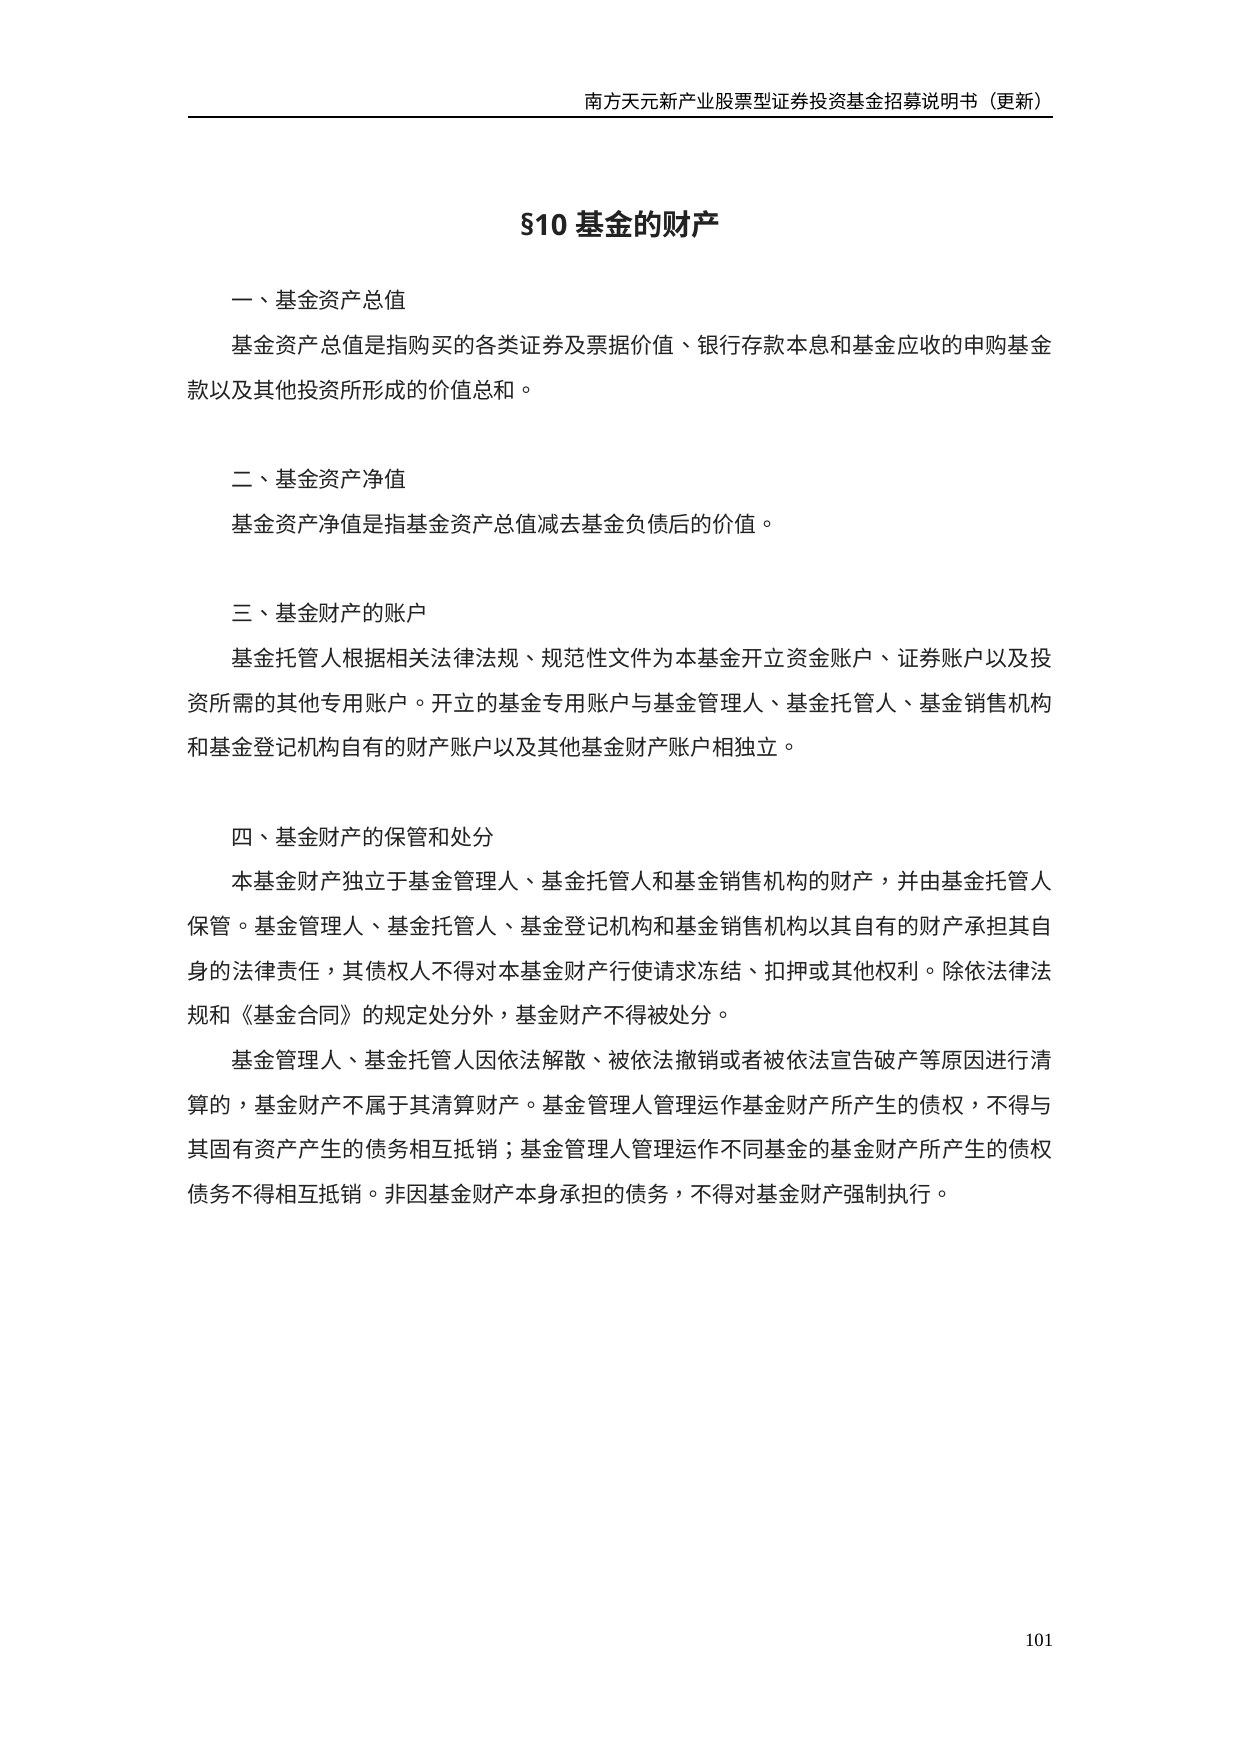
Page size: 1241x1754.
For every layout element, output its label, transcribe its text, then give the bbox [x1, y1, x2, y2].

text 四、基金财产的保管和处分 [187, 822, 1053, 851]
text 基金托管人根据相关法律法规、规范性文件为本基金开立资金账户、证券账户以及投资所需的其他专用账户。开立的基金专用账户与基金管理人、基金托管人、基金销售机构和基金登记机构自有的财产账户以及其他基金财产账户相独立。 [187, 643, 1053, 762]
text 基金资产净值是指基金资产总值减去基金负债后的价值。 [187, 509, 1053, 538]
text 一、基金资产总值 [187, 285, 1053, 315]
text 本基金财产独立于基金管理人、基金托管人和基金销售机构的财产，并由基金托管人保管。基金管理人、基金托管人、基金登记机构和基金销售机构以其自有的财产承担其自身的法律责任，其债权人不得对本基金财产行使请求冻结、扣押或其他权利。除依法律法规和《基金合同》的规定处分外，基金财产不得被处分。 [187, 866, 1053, 1030]
text §10 基金的财产 [187, 191, 1053, 256]
text 基金资产总值是指购买的各类证券及票据价值、银行存款本息和基金应收的申购基金款以及其他投资所形成的价值总和。 [187, 330, 1053, 404]
text 二、基金资产净值 [187, 464, 1053, 494]
text 三、基金财产的账户 [187, 598, 1053, 628]
text 基金管理人、基金托管人因依法解散、被依法撤销或者被依法宣告破产等原因进行清算的，基金财产不属于其清算财产。基金管理人管理运作基金财产所产生的债权，不得与其固有资产产生的债务相互抵销；基金管理人管理运作不同基金的基金财产所产生的债权债务不得相互抵销。非因基金财产本身承担的债务，不得对基金财产强制执行。 [187, 1045, 1053, 1209]
